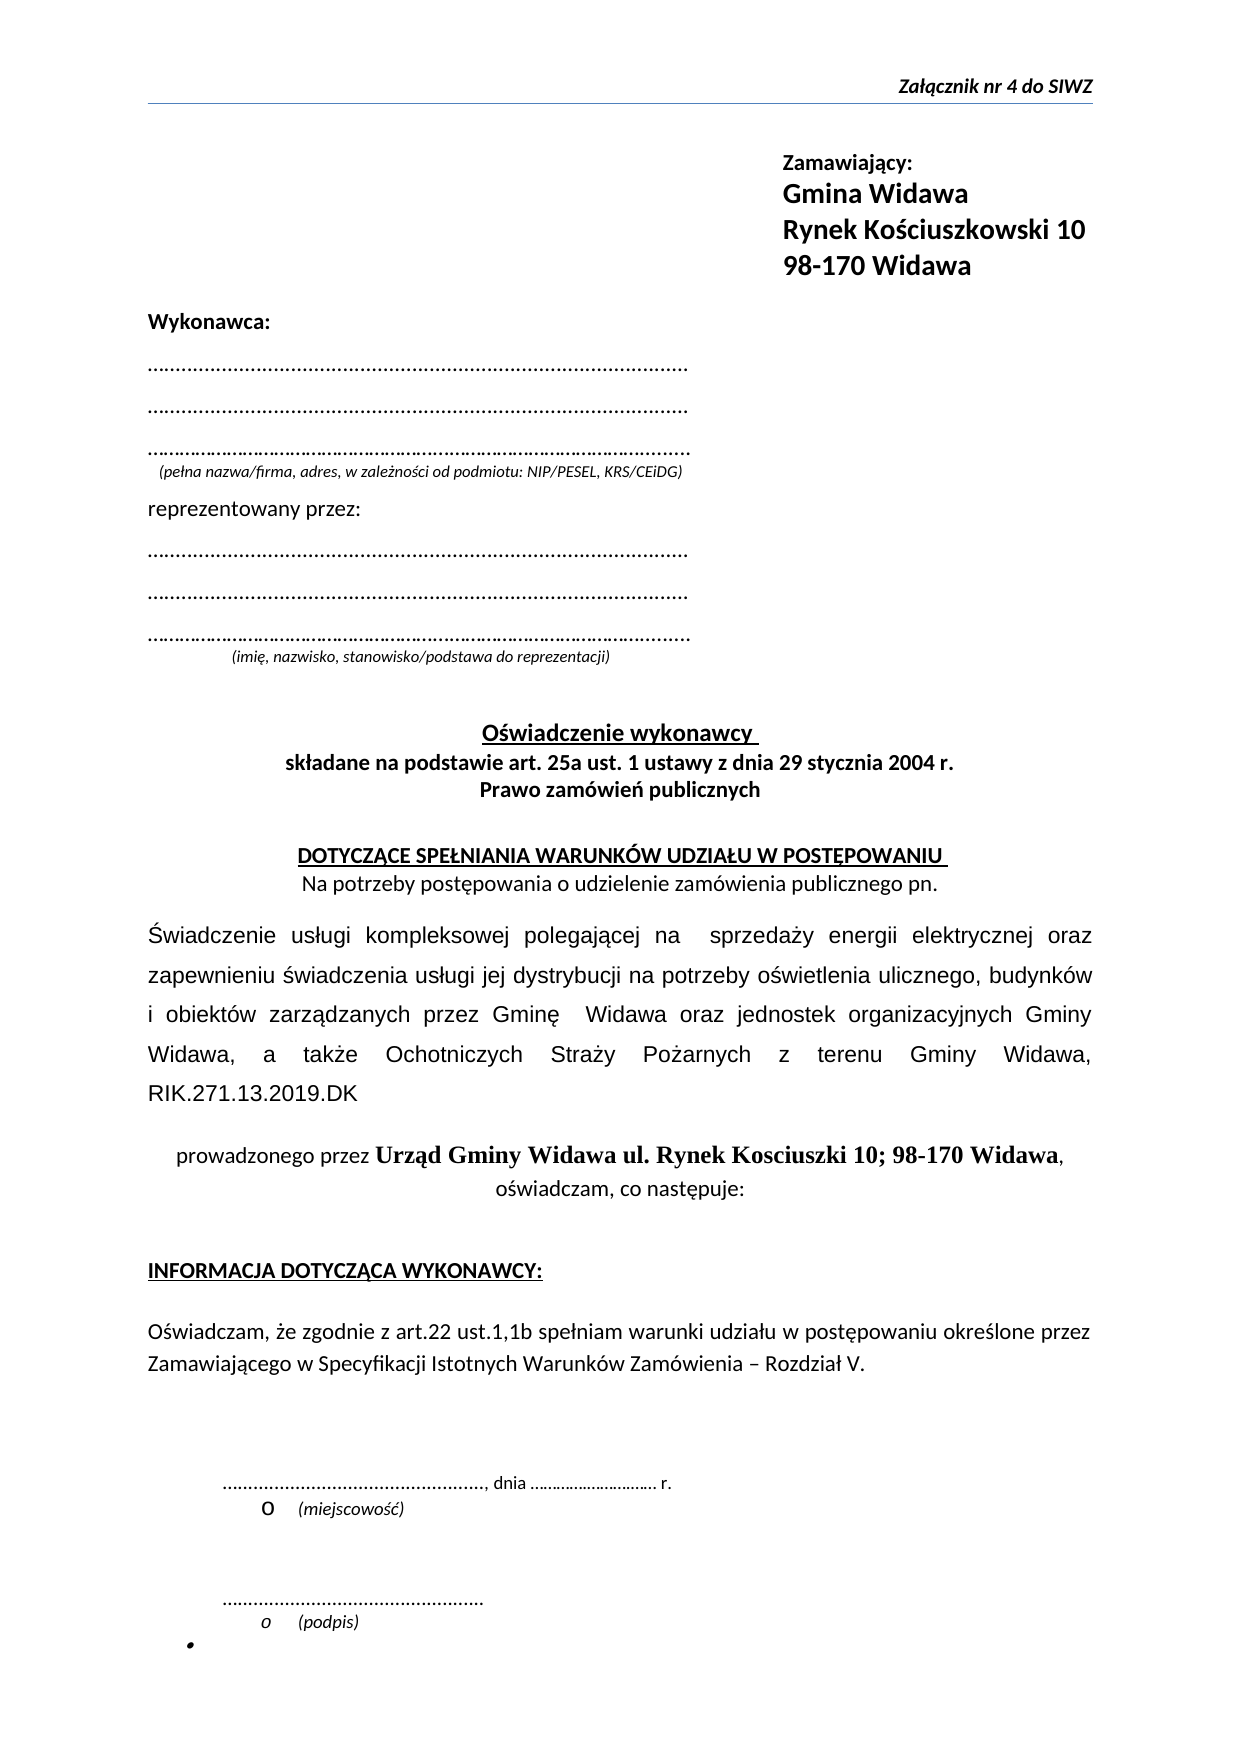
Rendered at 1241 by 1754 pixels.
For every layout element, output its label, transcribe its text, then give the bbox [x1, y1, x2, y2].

text …........................................................................................... [148, 535, 1093, 563]
text …........................................................................................... [148, 349, 1093, 377]
text DOTYCZĄCE SPEŁNIANIA WARUNKÓW UDZIAŁU W POSTĘPOWANIU [148, 841, 1093, 869]
text ………………………………………………...………………………………......... [148, 433, 1093, 461]
text 98-170 Widawa [783, 247, 1093, 282]
text Świadczenie usługi kompleksowej polegającej na sprzedaży energii elektrycznej oraz zapewnieniu świadczenia usługi jej dystrybucji na potrzeby oświetlenia ulicznego, budynków i obiektów zarządzanych przez Gminę Widawa oraz jednostek organizacyjnych Gminy Widawa, a także Ochotniczych Straży Pożarnych z terenu Gminy Widawa, RIK.271.13.2019.DK [148, 922, 1093, 1106]
text …........................................................................................... [148, 577, 1093, 605]
text reprezentowany przez: [148, 494, 1093, 522]
list (podpis) [260, 1611, 1093, 1634]
text (imię, nazwisko, stanowisko/podstawa do reprezentacji) [148, 647, 694, 667]
text …..............................................., dnia ………….……….…… r. [223, 1469, 1093, 1494]
text Oświadczenie wykonawcy składane na podstawie art. 25a ust. 1 ustawy z dnia 29 stycznia 2004 r. Prawo zamówień publicznych [148, 717, 1093, 804]
text …............................................... [223, 1585, 1093, 1611]
text Oświadczam, że zgodnie z art.22 ust.1,1b spełniam warunki udziału w postępowaniu określone przez Zamawiającego w Specyfikacji Istotnych Warunków Zamówienia – Rozdział V. [148, 1317, 1093, 1377]
text Na potrzeby postępowania o udzielenie zamówienia publicznego pn. [148, 869, 1093, 897]
text Zamawiający: [783, 148, 1093, 176]
list (miejscowość) [260, 1494, 1093, 1523]
text Gmina Widawa [783, 176, 1093, 211]
text ………………………………………………...………………………………......... [148, 619, 1093, 647]
text …........................................................................................... [148, 391, 1093, 419]
text Rynek Kościuszkowski 10 [783, 211, 1093, 247]
text Wykonawca: [148, 307, 1093, 336]
text prowadzonego przez Urząd Gminy Widawa ul. Rynek Kosciuszki 10; 98-170 Widawa, oświadczam, co następuje: [148, 1140, 1093, 1202]
text INFORMACJA DOTYCZĄCA WYKONAWCY: [148, 1256, 1093, 1284]
text (pełna nazwa/firma, adres, w zależności od podmiotu: NIP/PESEL, KRS/CEiDG) [148, 461, 694, 482]
